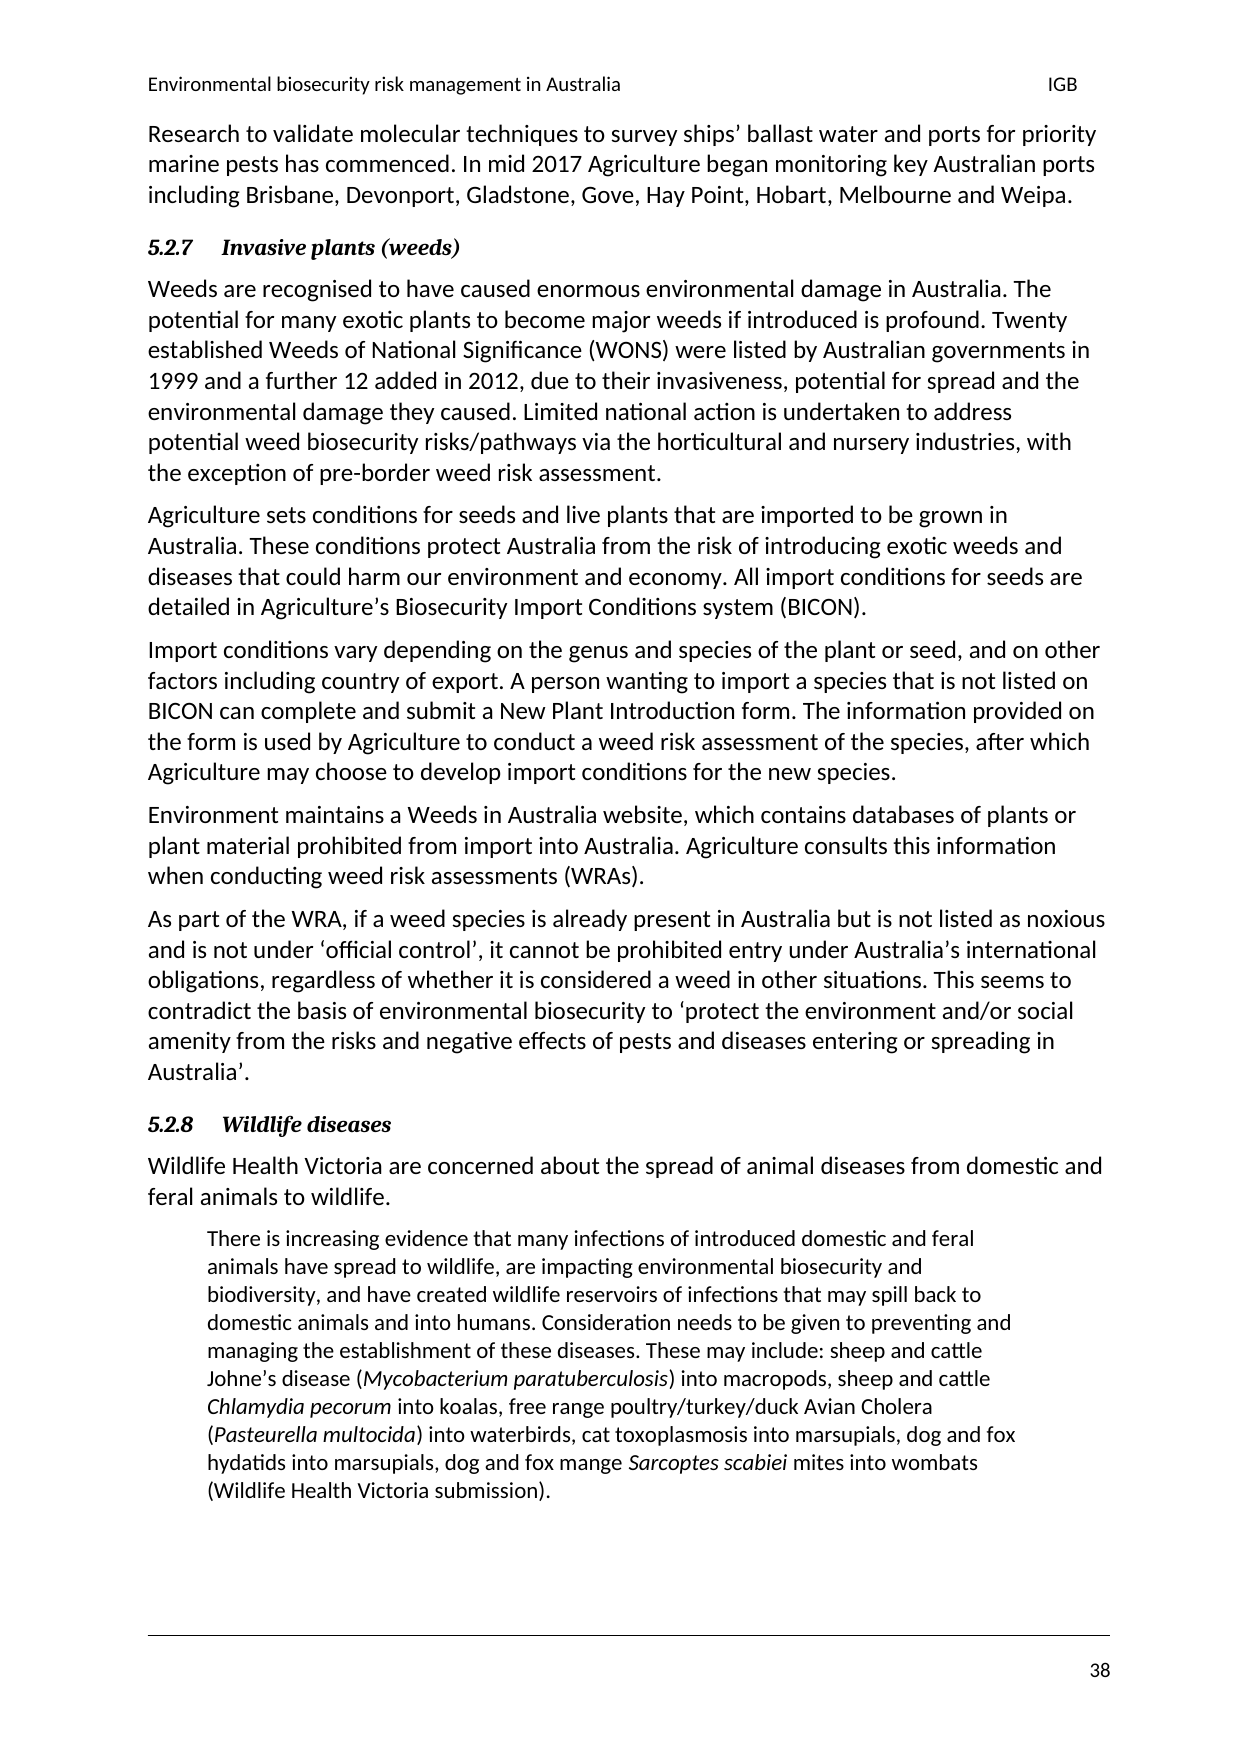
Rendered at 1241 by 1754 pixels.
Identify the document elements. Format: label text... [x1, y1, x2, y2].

text There is increasing evidence that many infections of introduced domestic and feral animals have spread to wildlife, are impacting environmental biosecurity and biodiversity, and have created wildlife reservoirs of infections that may spill back to domestic animals and into humans. Consideration needs to be given to preventing and managing the establishment of these diseases. These may include: sheep and cattle Johne’s disease (Mycobacterium paratuberculosis) into macropods, sheep and cattle Chlamydia pecorum into koalas, free range poultry/turkey/duck Avian Cholera (Pasteurella multocida) into waterbirds, cat toxoplasmosis into marsupials, dog and fox hydatids into marsupials, dog and fox mange Sarcoptes scabiei mites into wombats (Wildlife Health Victoria submission). [207, 1224, 1022, 1504]
text Import conditions vary depending on the genus and species of the plant or seed, and on other factors including country of export. A person wanting to import a species that is not listed on BICON can complete and submit a New Plant Introduction form. The information provided on the form is used by Agriculture to conduct a weed risk assessment of the species, after which Agriculture may choose to develop import conditions for the new species. [148, 634, 1110, 787]
text Wildlife Health Victoria are concerned about the spread of animal diseases from domestic and feral animals to wildlife. [148, 1150, 1110, 1211]
text Agriculture sets conditions for seeds and live plants that are imported to be grown in Australia. These conditions protect Australia from the risk of introducing exotic weeds and diseases that could harm our environment and economy. All import conditions for seeds are detailed in Agriculture’s Biosecurity Import Conditions system (BICON). [148, 500, 1110, 622]
text Weeds are recognised to have caused enormous environmental damage in Australia. The potential for many exotic plants to become major weeds if introduced is profound. Twenty established Weeds of National Significance (WONS) were listed by Australian governments in 1999 and a further 12 added in 2012, due to their invasiveness, potential for spread and the environmental damage they caused. Limited national action is undertaken to address potential weed biosecurity risks/pathways via the horticultural and nursery industries, with the exception of pre-border weed risk assessment. [148, 273, 1110, 487]
subtitle 5.2.7 Invasive plants (weeds) [148, 235, 1110, 261]
text Environment maintains a Weeds in Australia website, which contains databases of plants or plant material prohibited from import into Australia. Agriculture consults this information when conducting weed risk assessments (WRAs). [148, 799, 1110, 891]
subtitle 5.2.8 Wildlife diseases [148, 1112, 1110, 1138]
text As part of the WRA, if a weed species is already present in Australia but is not listed as noxious and is not under ‘official control’, it cannot be prohibited entry under Australia’s international obligations, regardless of whether it is considered a weed in other situations. This seems to contradict the basis of environmental biosecurity to ‘protect the environment and/or social amenity from the risks and negative effects of pests and diseases entering or spreading in Australia’. [148, 903, 1110, 1087]
text Research to validate molecular techniques to survey ships’ ballast water and ports for priority marine pests has commenced. In mid 2017 Agriculture began monitoring key Australian ports including Brisbane, Devonport, Gladstone, Gove, Hay Point, Hobart, Melbourne and Weipa. [148, 118, 1110, 210]
